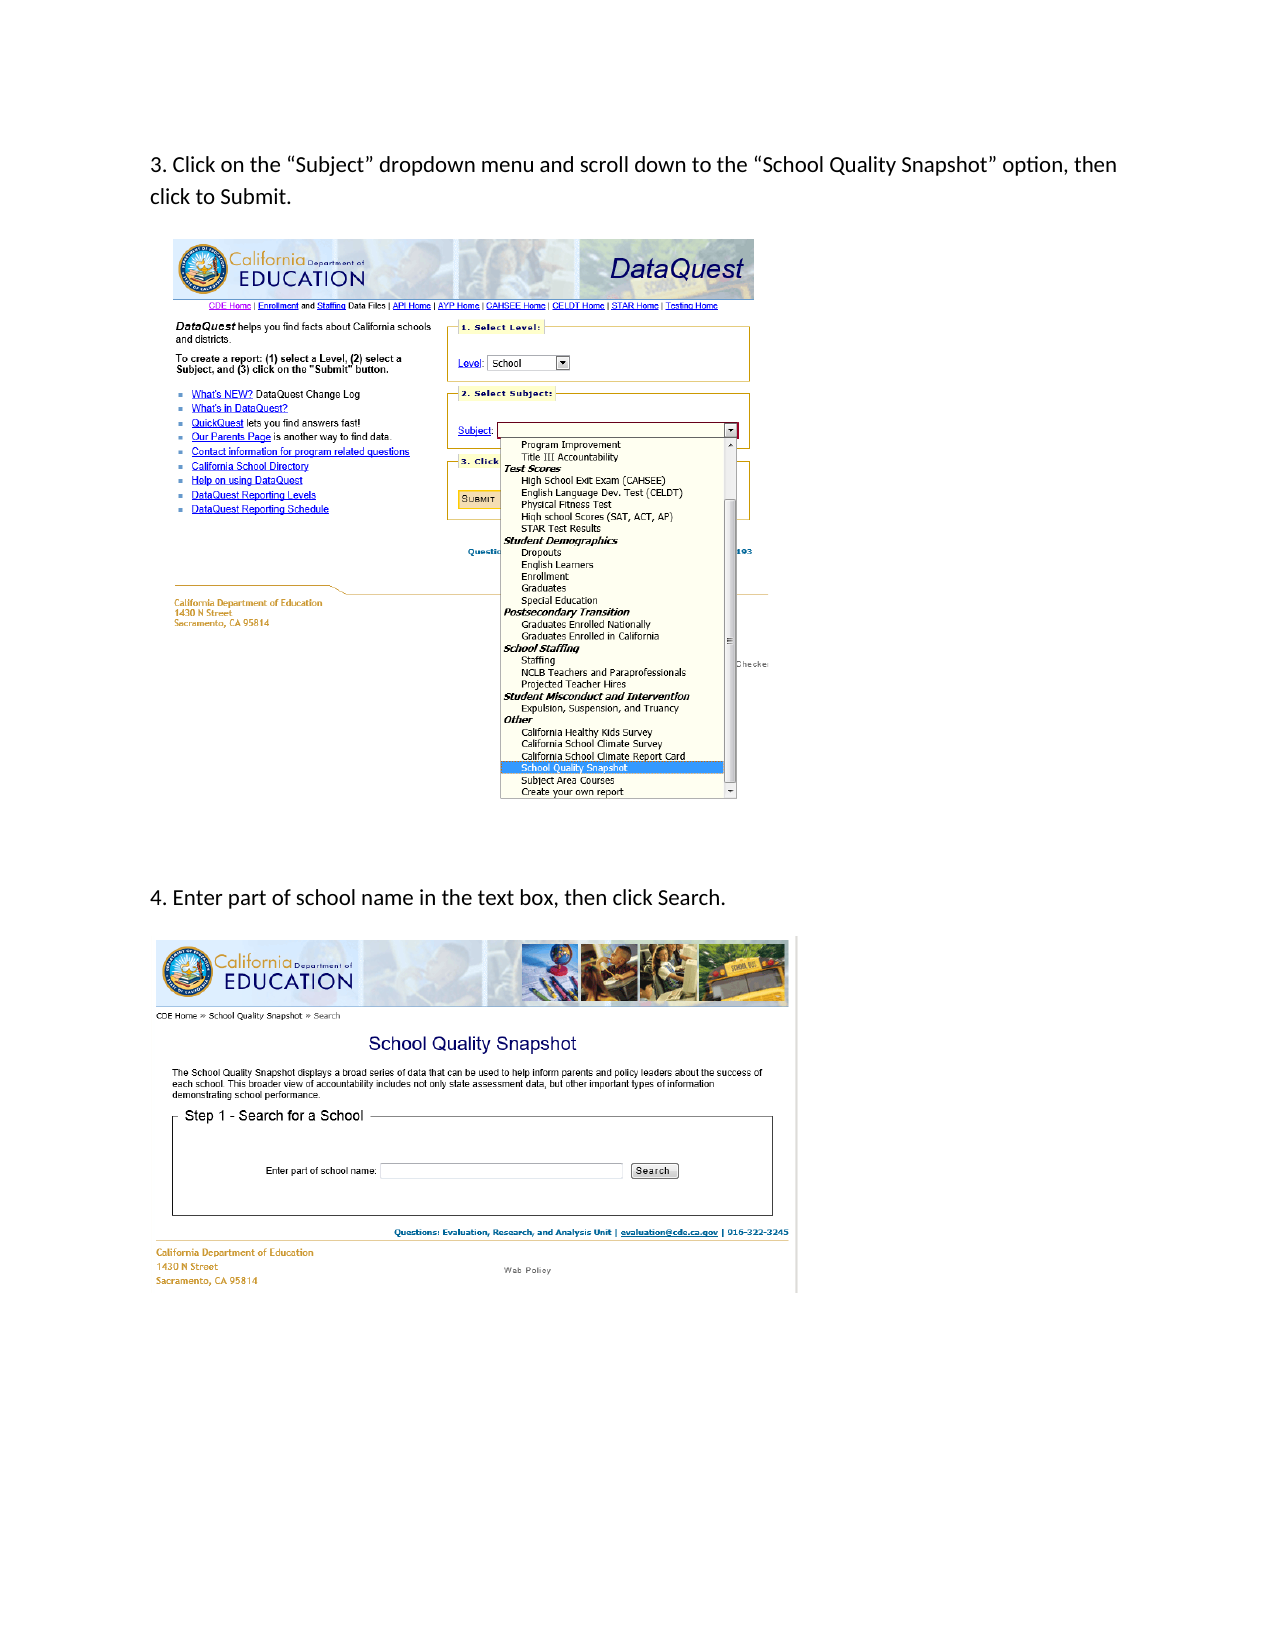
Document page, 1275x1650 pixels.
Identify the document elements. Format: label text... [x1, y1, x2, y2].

picture [150, 235, 769, 806]
text 4. Enter part of school name in the text box, then click Search. [150, 883, 1125, 911]
text 3. Click on the “Subject” dropdown menu and scroll down to the “School Quality Snapshot” option, then click to Submit. [150, 150, 1125, 210]
